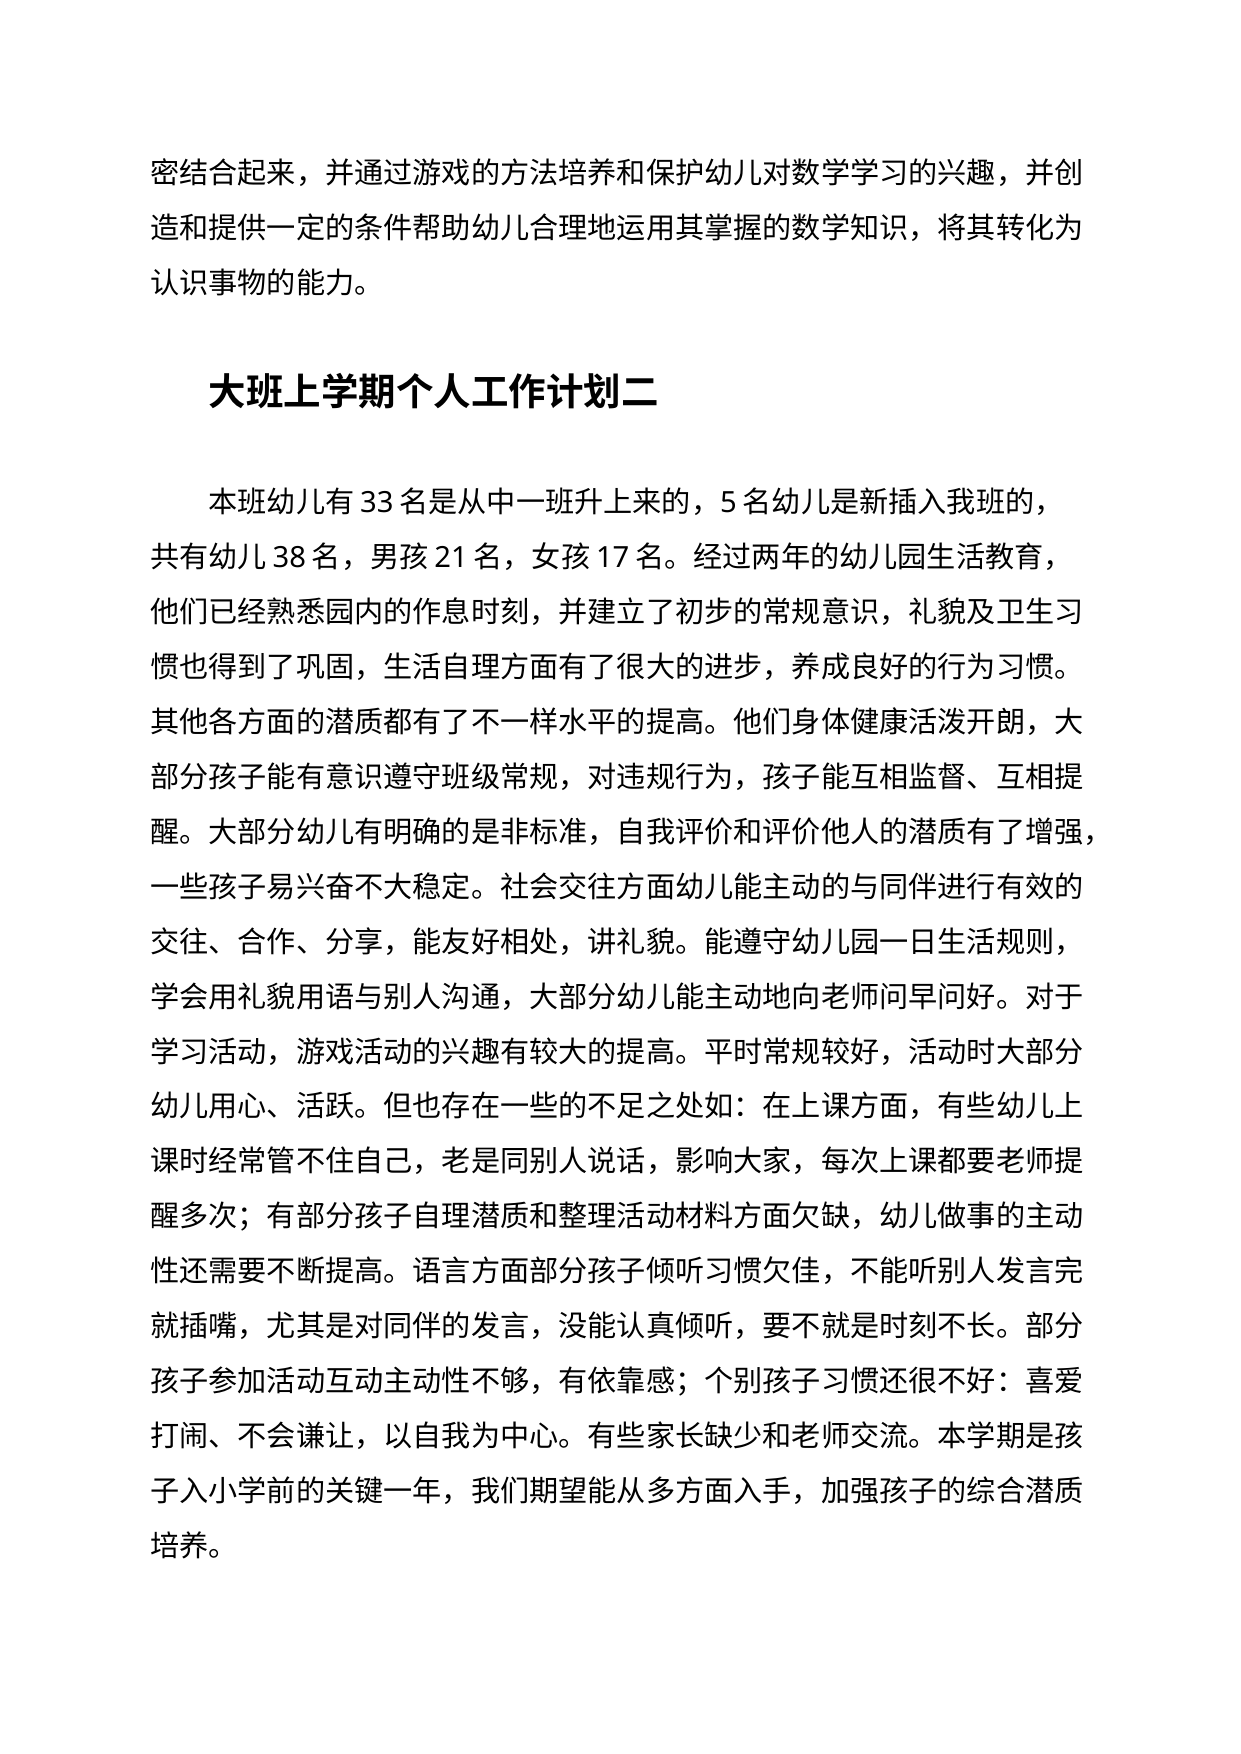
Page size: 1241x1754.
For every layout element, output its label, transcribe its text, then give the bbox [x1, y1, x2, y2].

text 本班幼儿有33名是从中一班升上来的，5名幼儿是新插入我班的，共有幼儿38名，男孩21名，女孩17名。经过两年的幼儿园生活教育，他们已经熟悉园内的作息时刻，并建立了初步的常规意识，礼貌及卫生习惯也得到了巩固，生活自理方面有了很大的进步，养成良好的行为习惯。其他各方面的潜质都有了不一样水平的提高。他们身体健康活泼开朗，大部分孩子能有意识遵守班级常规，对违规行为，孩子能互相监督、互相提醒。大部分幼儿有明确的是非标准，自我评价和评价他人的潜质有了增强，一些孩子易兴奋不大稳定。社会交往方面幼儿能主动的与同伴进行有效的交往、合作、分享，能友好相处，讲礼貌。能遵守幼儿园一日生活规则，学会用礼貌用语与别人沟通，大部分幼儿能主动地向老师问早问好。对于学习活动，游戏活动的兴趣有较大的提高。平时常规较好，活动时大部分幼儿用心、活跃。但也存在一些的不足之处如：在上课方面，有些幼儿上课时经常管不住自己，老是同别人说话，影响大家，每次上课都要老师提醒多次；有部分孩子自理潜质和整理活动材料方面欠缺，幼儿做事的主动性还需要不断提高。语言方面部分孩子倾听习惯欠佳，不能听别人发言完就插嘴，尤其是对同伴的发言，没能认真倾听，要不就是时刻不长。部分孩子参加活动互动主动性不够，有依靠感；个别孩子习惯还很不好：喜爱打闹、不会谦让，以自我为中心。有些家长缺少和老师交流。本学期是孩子入小学前的关键一年，我们期望能从多方面入手，加强孩子的综合潜质培养。 [150, 479, 1090, 1564]
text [150, 150, 1090, 302]
text 大班上学期个人工作计划二 [150, 362, 1090, 416]
